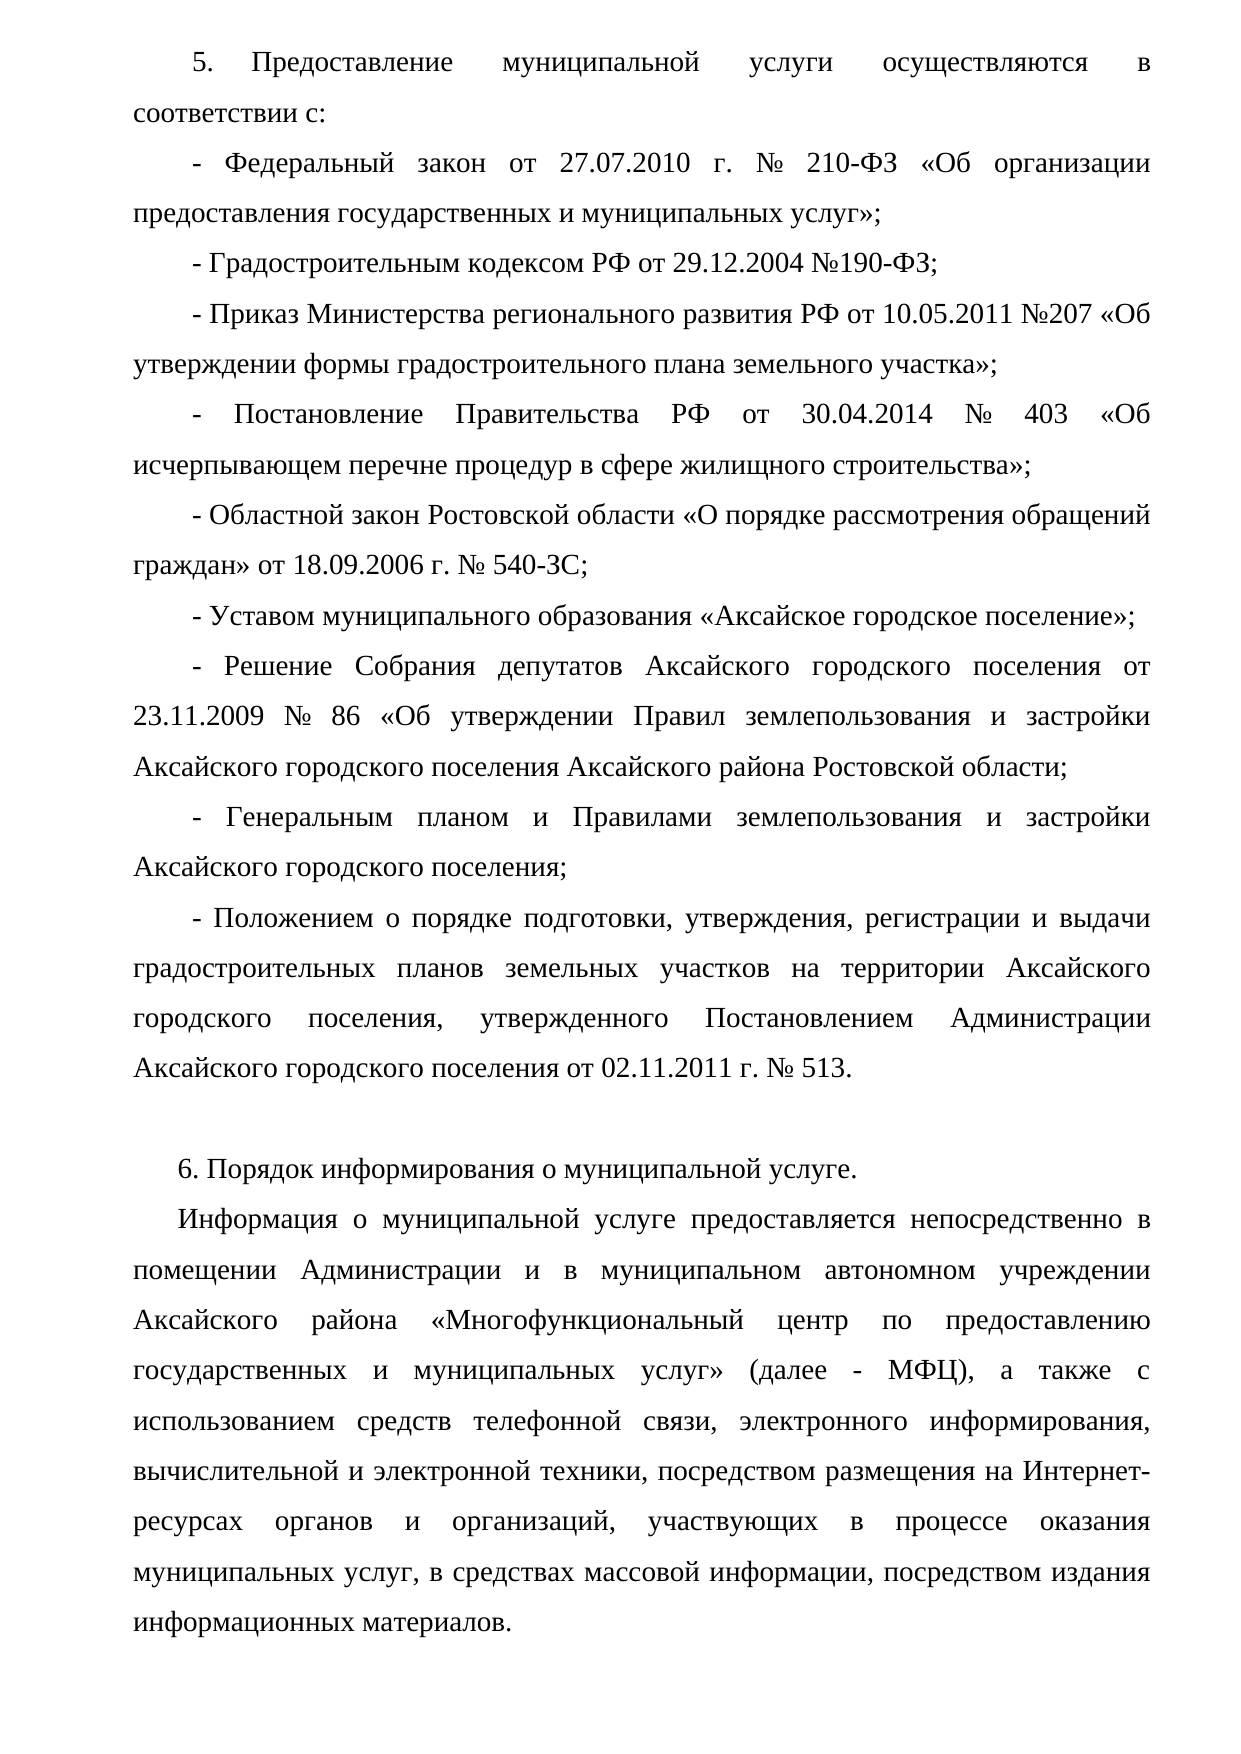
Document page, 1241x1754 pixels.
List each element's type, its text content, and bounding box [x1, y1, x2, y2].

text - Уставом муниципального образования «Аксайское городское поселение»; [133, 598, 1152, 631]
text Информация о муниципальной услуге предоставляется непосредственно в помещении Администрации и в муниципальном автономном учреждении Аксайского района «Многофункциональный центр по предоставлению государственных и муниципальных услуг» (далее - МФЦ), а также с использованием средств телефонной связи, электронного информирования, вычислительной и электронной техники, посредством размещения на Интернет-ресурсах органов и организаций, участвующих в процессе оказания муниципальных услуг, в средствах массовой информации, посредством издания информационных материалов. [133, 1202, 1152, 1638]
text - Решение Собрания депутатов Аксайского городского поселения от 23.11.2009 № 86 «Об утверждении Правил землепользования и застройки Аксайского городского поселения Аксайского района Ростовской области; [133, 648, 1152, 782]
text - Положением о порядке подготовки, утверждения, регистрации и выдачи градостроительных планов земельных участков на территории Аксайского городского поселения, утвержденного Постановлением Администрации Аксайского городского поселения от 02.11.2011 г. № 513. [133, 900, 1152, 1084]
text - Областной закон Ростовской области «О порядке рассмотрения обращений граждан» от 18.09.2006 г. № 540-ЗС; [133, 497, 1152, 581]
text - Генеральным планом и Правилами землепользования и застройки Аксайского городского поселения; [133, 799, 1152, 883]
text - Федеральный закон от 27.07.2010 г. № 210-ФЗ «Об организации предоставления государственных и муниципальных услуг»; [133, 145, 1152, 229]
text 5. Предоставление муниципальной услуги осуществляются в соответствии с: [133, 44, 1152, 128]
text - Постановление Правительства РФ от 30.04.2014 № 403 «Об исчерпывающем перечне процедур в сфере жилищного строительства»; [133, 397, 1152, 480]
text - Градостроительным кодексом РФ от 29.12.2004 №190-ФЗ; [133, 246, 1152, 279]
text - Приказ Министерства регионального развития РФ от 10.05.2011 №207 «Об утверждении формы градостроительного плана земельного участка»; [133, 296, 1152, 380]
text 6. Порядок информирования о муниципальной услуге. [133, 1151, 1152, 1185]
